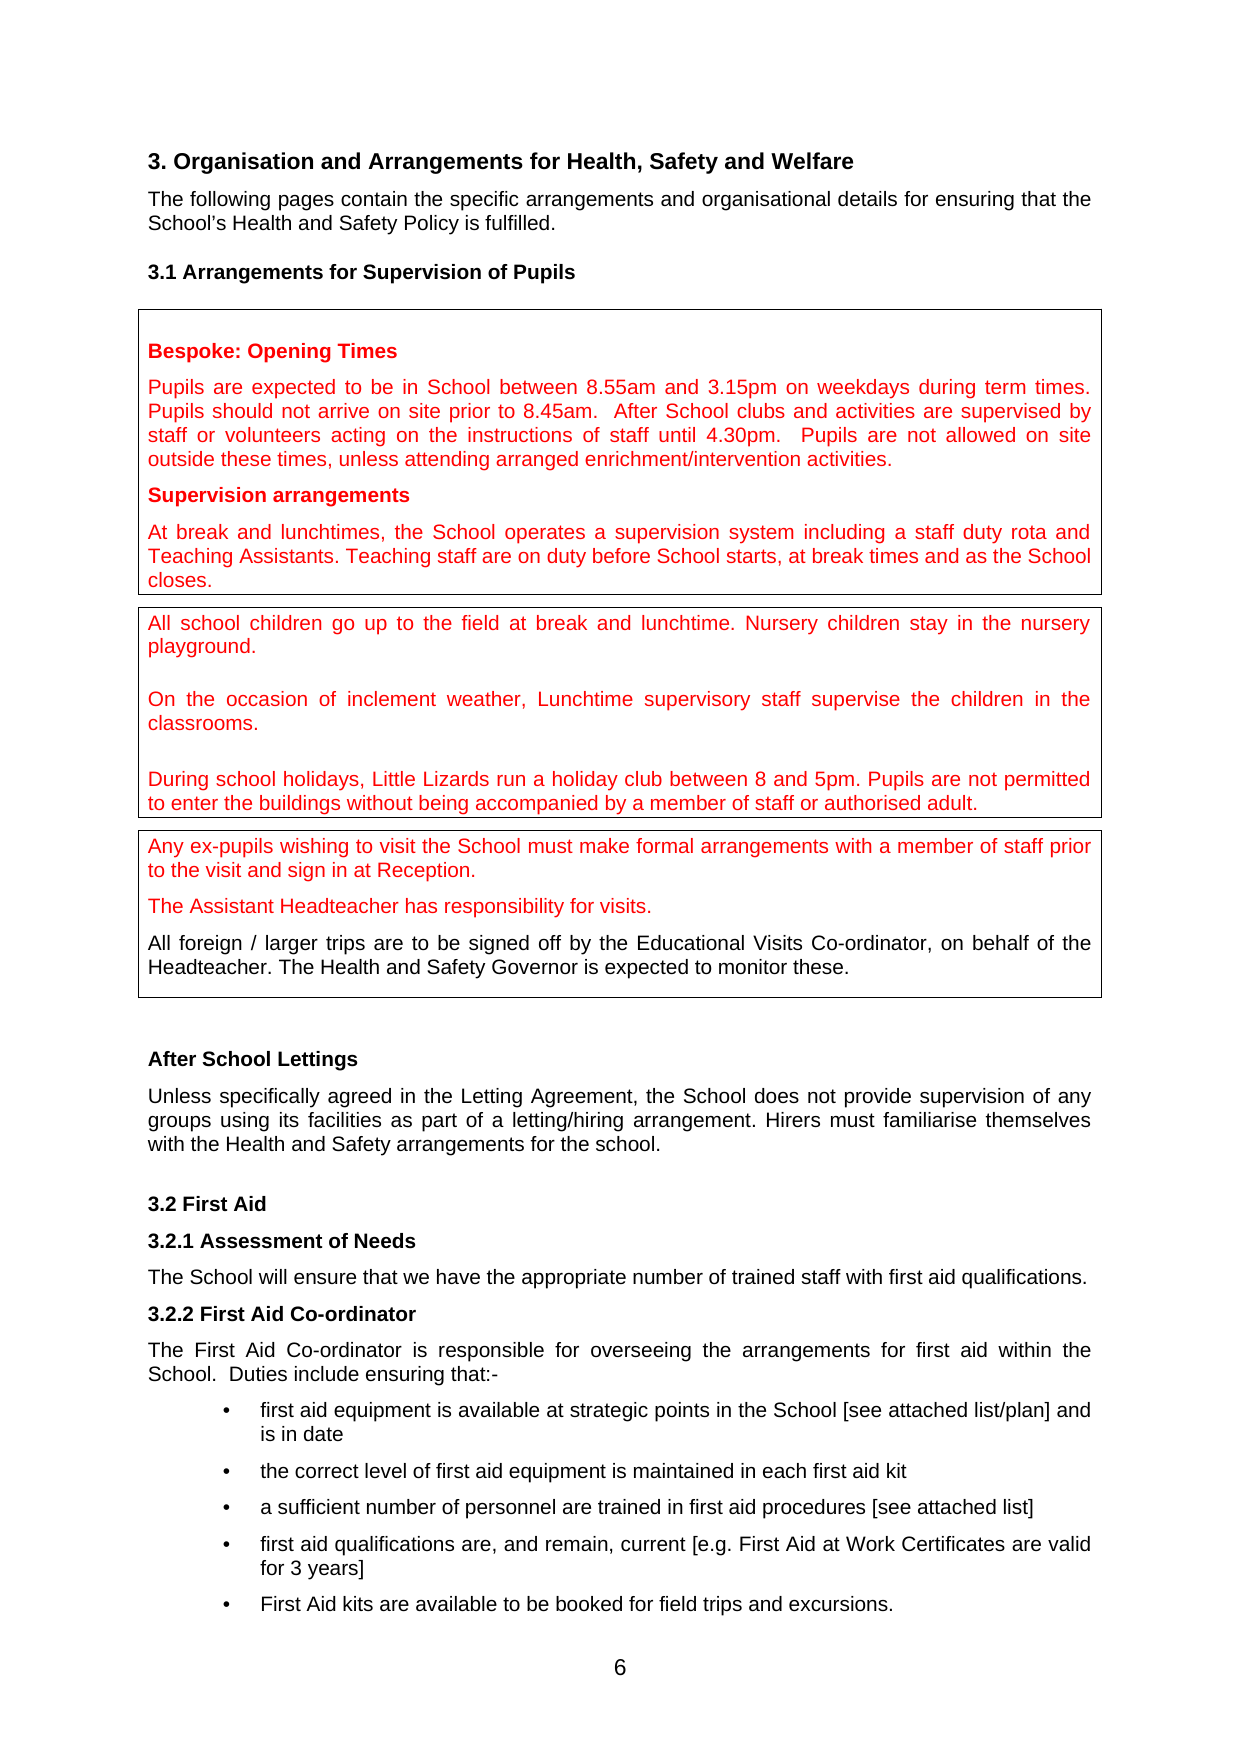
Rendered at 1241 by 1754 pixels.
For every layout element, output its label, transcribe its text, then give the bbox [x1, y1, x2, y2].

list first aid equipment is available at strategic points in the School [see attached list/plan] and is in date [223, 1398, 1092, 1446]
text 3.2.1 Assessment of Needs [148, 1228, 1092, 1252]
text Unless specifically agreed in the Letting Agreement, the School does not provide supervision of any groups using its facilities as part of a letting/hiring arrangement. Hirers must familiarise themselves with the Health and Safety arrangements for the school. [148, 1084, 1092, 1156]
text The Assistant Headteacher has responsibility for visits. [139, 891, 1101, 918]
text Bespoke: Opening Times [139, 335, 1101, 362]
list First Aid kits are available to be booked for field trips and excursions. [223, 1592, 1092, 1616]
text At break and lunchtimes, the School operates a supervision system including a staff duty rota and Teaching Assistants. Teaching staff are on duty before School starts, at break times and as the School closes. [139, 517, 1101, 594]
text On the occasion of inclement weather, Lunchtime supervisory staff supervise the children in the classrooms. [139, 686, 1101, 736]
text 3.1 Arrangements for Supervision of Pupils [148, 259, 1092, 283]
text All school children go up to the field at break and lunchtime. Nursery children stay in the nursery playground. [139, 608, 1101, 660]
text After School Lettings [148, 1047, 1092, 1071]
list first aid qualifications are, and remain, current [e.g. First Aid at Work Certificates are valid for 3 years] [223, 1532, 1092, 1579]
text The First Aid Co-ordinator is responsible for overseeing the arrangements for first aid within the School. Duties include ensuring that:- [148, 1338, 1092, 1386]
text Supervision arrangements [139, 480, 1101, 507]
text 3. Organisation and Arrangements for Health, Safety and Welfare [148, 148, 1092, 174]
text 3.2 First Aid [148, 1192, 1092, 1216]
text Pupils are expected to be in School between 8.55am and 3.15pm on weekdays during term times. Pupils should not arrive on site prior to 8.45am. After School clubs and activities are supervised by staff or volunteers acting on the instructions of staff until 4.30pm. Pupils are not allowed on site outside these times, unless attending arranged enrichment/intervention activities. [139, 372, 1101, 471]
text The following pages contain the specific arrangements and organisational details for ensuring that the School’s Health and Safety Policy is fulfilled. [148, 187, 1092, 234]
text The School will ensure that we have the appropriate number of trained staff with first aid qualifications. [148, 1265, 1092, 1289]
text 3.2.2 First Aid Co-ordinator [148, 1301, 1092, 1325]
text Any ex-pupils wishing to visit the School must make formal arrangements with a member of staff prior to the visit and sign in at Reception. [139, 831, 1101, 881]
text All foreign / larger trips are to be signed off by the Educational Visits Co-ordinator, on behalf of the Headteacher. The Health and Safety Governor is expected to monitor these. [139, 927, 1101, 980]
text During school holidays, Little Lizards run a holiday club between 8 and 5pm. Pupils are not permitted to enter the buildings without being accompanied by a member of staff or authorised adult. [139, 767, 1101, 817]
list a sufficient number of personnel are trained in first aid procedures [see attached list] [223, 1495, 1092, 1519]
list the correct level of first aid equipment is maintained in each first aid kit [223, 1459, 1092, 1483]
